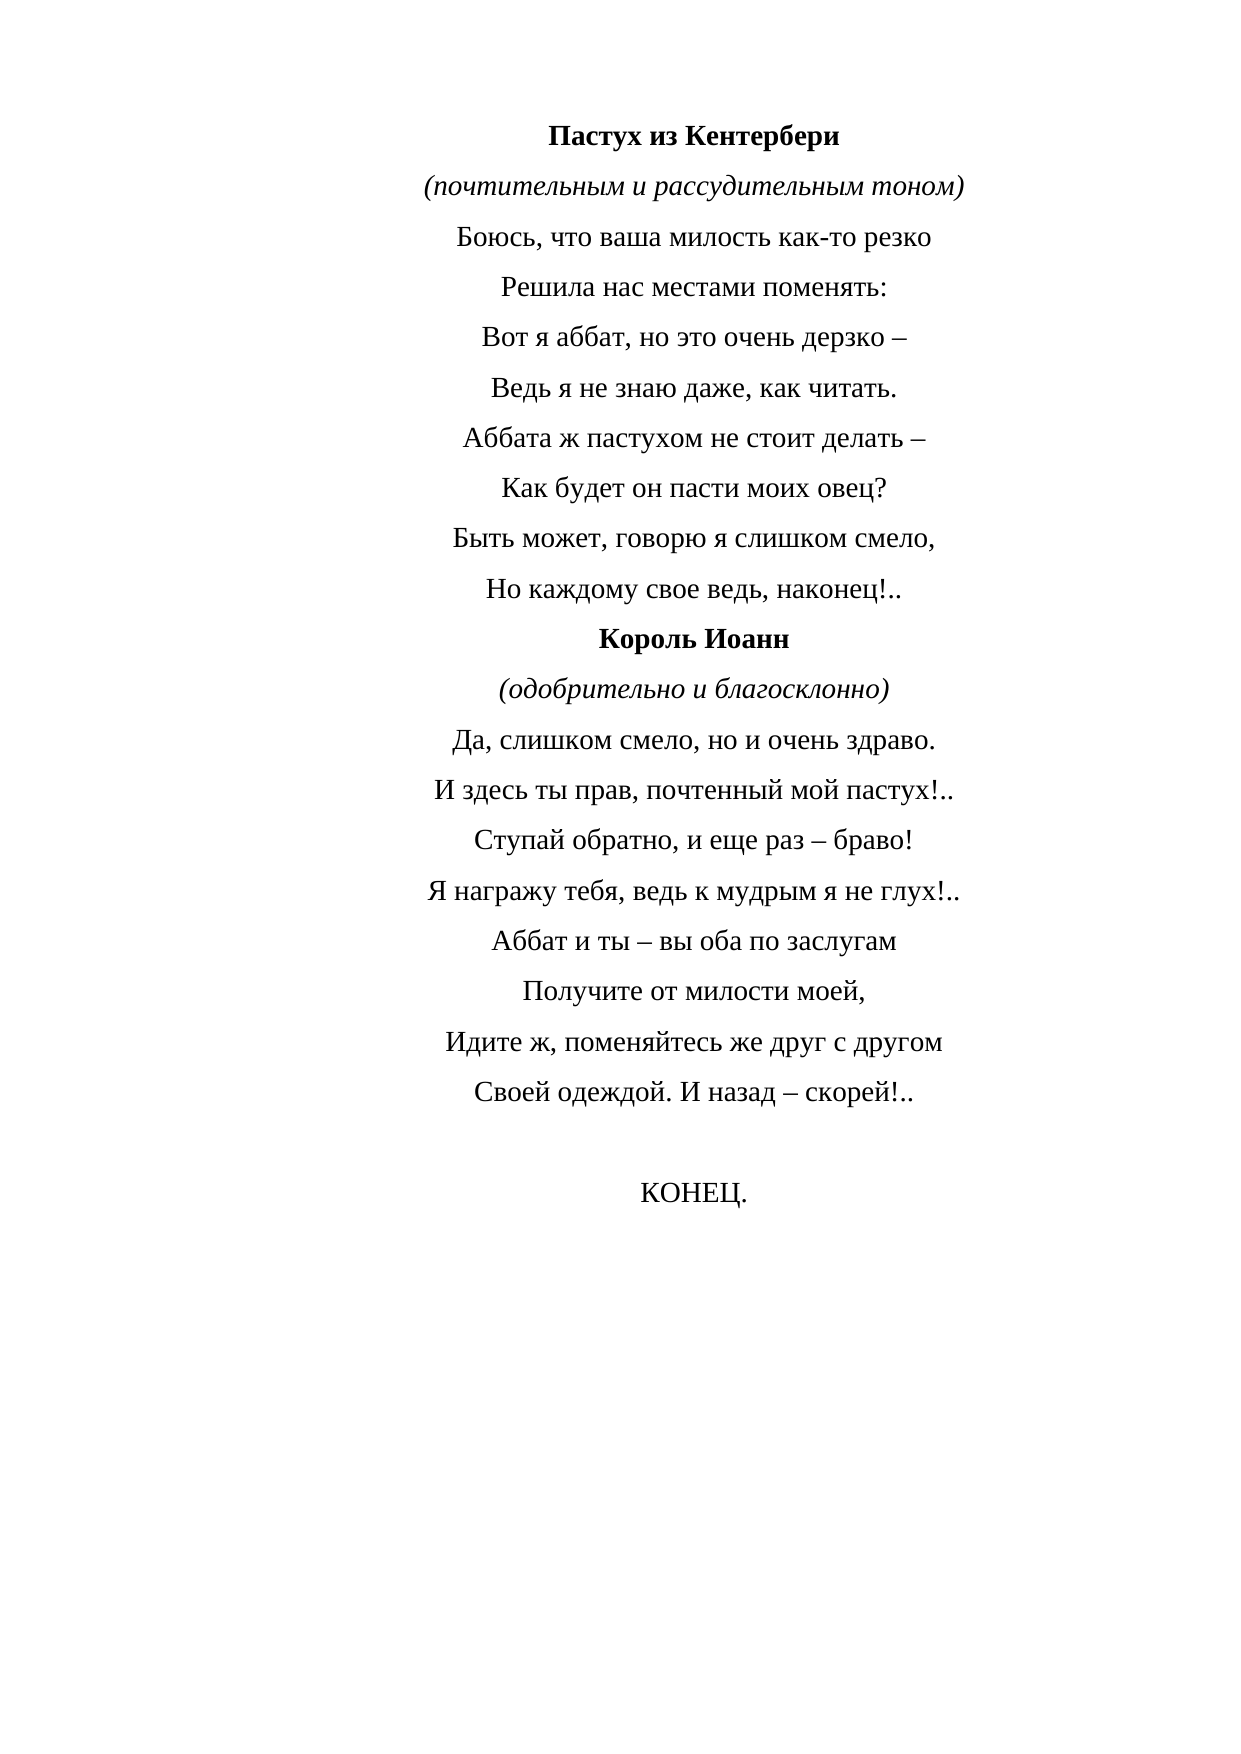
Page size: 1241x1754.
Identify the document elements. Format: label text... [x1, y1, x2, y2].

text Аббат и ты – вы оба по заслугам [177, 923, 1152, 957]
text Король Иоанн [177, 621, 1152, 655]
text Пастух из Кентербери [177, 118, 1152, 152]
text КОНЕЦ. [177, 1175, 1152, 1208]
text Получите от милости моей, [177, 973, 1152, 1007]
text Вот я аббат, но это очень дерзко – [177, 319, 1152, 353]
text Ведь я не знаю даже, как читать. [177, 370, 1152, 403]
text Да, слишком смело, но и очень здраво. [177, 722, 1152, 755]
text Как будет он пасти моих овец? [177, 470, 1152, 504]
text И здесь ты прав, почтенный мой пастух!.. [177, 772, 1152, 806]
text Ступай обратно, и еще раз – браво! [177, 822, 1152, 856]
text (почтительным и рассудительным тоном) [177, 168, 1152, 202]
text Но каждому свое ведь, наконец!.. [177, 571, 1152, 604]
text (одобрительно и благосклонно) [177, 672, 1152, 705]
text Идите ж, поменяйтесь же друг с другом [177, 1024, 1152, 1057]
text Я награжу тебя, ведь к мудрым я не глух!.. [177, 873, 1152, 906]
text Боюсь, что ваша милость как-то резко [177, 219, 1152, 252]
text Решила нас местами поменять: [177, 269, 1152, 303]
text Быть может, говорю я слишком смело, [177, 521, 1152, 554]
text Своей одеждой. И назад – скорей!.. [177, 1074, 1152, 1108]
text Аббата ж пастухом не стоит делать – [177, 420, 1152, 453]
